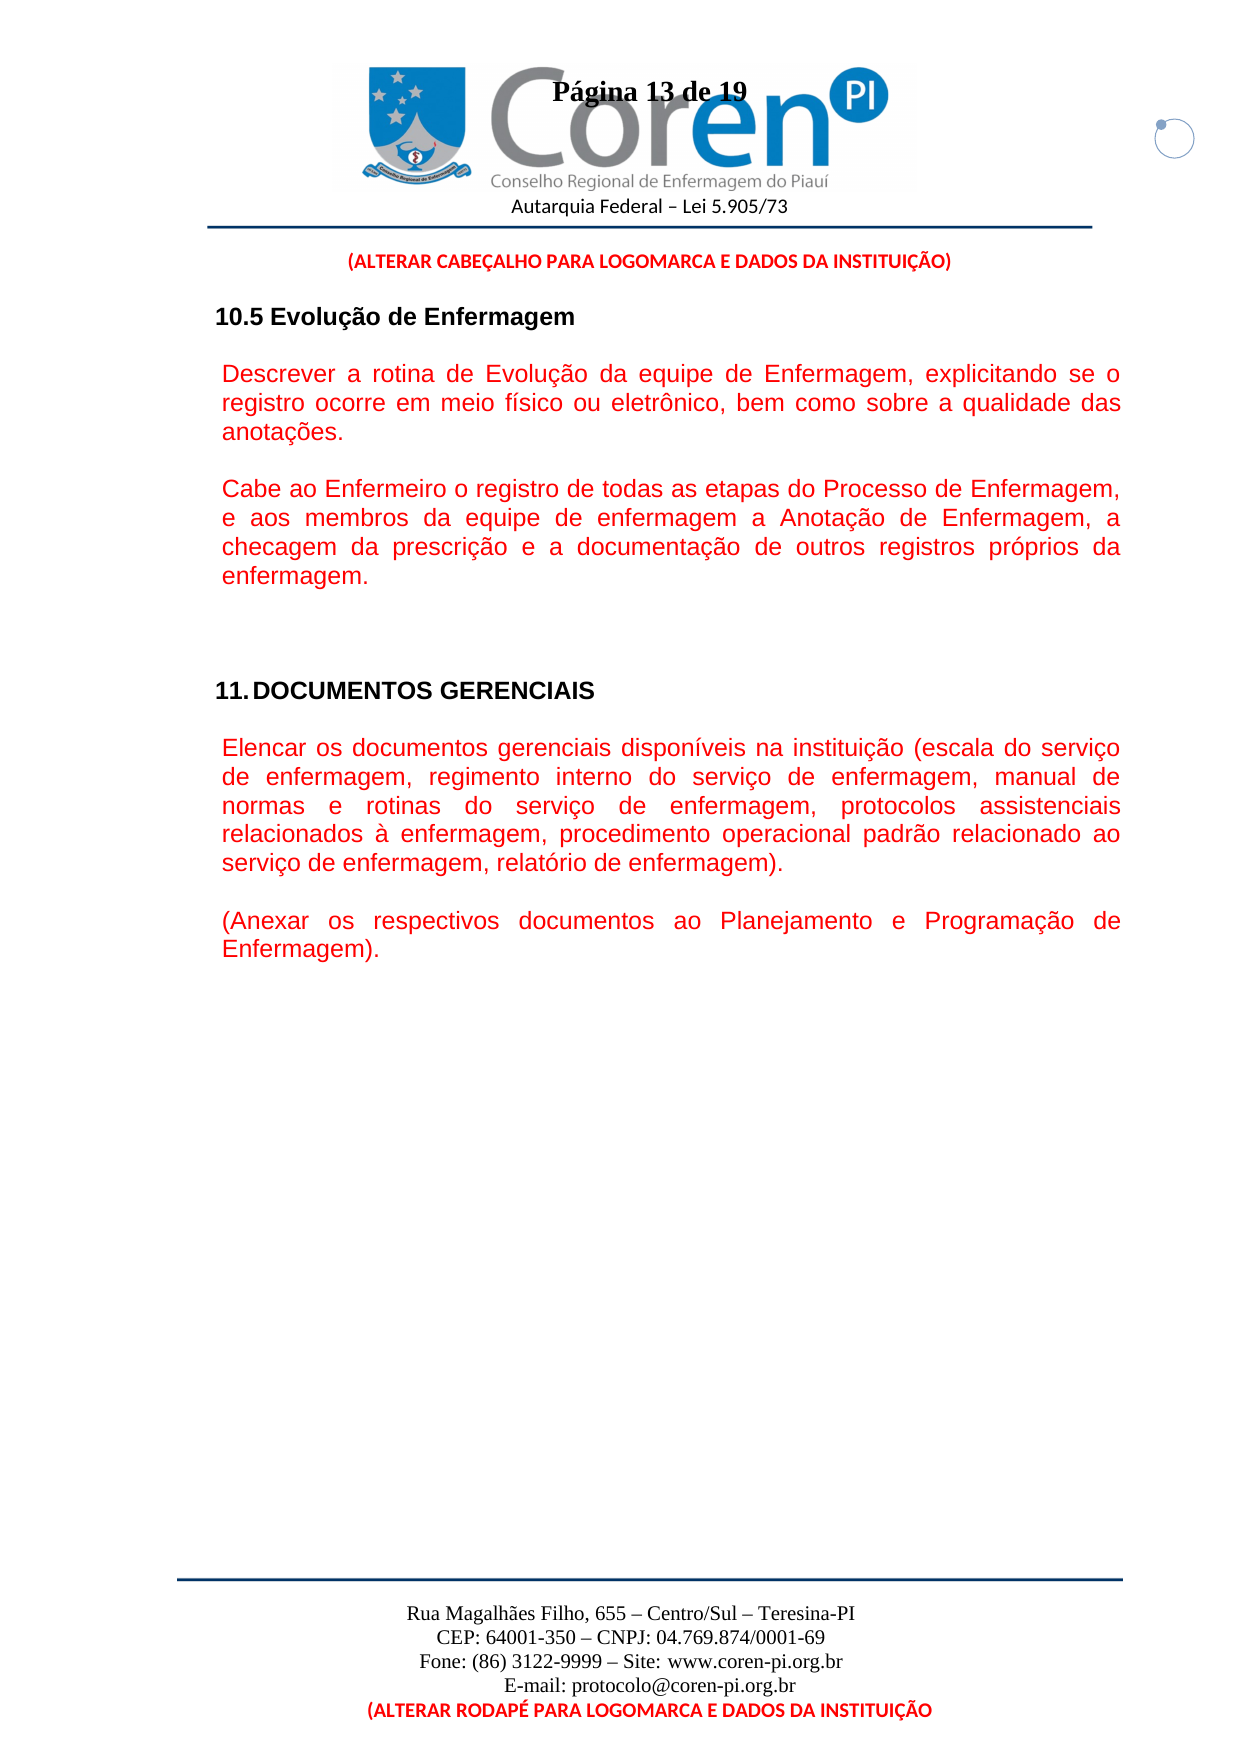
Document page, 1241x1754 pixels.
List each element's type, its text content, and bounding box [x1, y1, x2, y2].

picture [332, 63, 918, 192]
text (Anexar os respectivos documentos ao Planejamento e Programação de Enfermagem). [222, 906, 1122, 963]
text Elencar os documentos gerenciais disponíveis na instituição (escala do serviço de enfermagem, regimento interno do serviço de enfermagem, manual de normas e rotinas do serviço de enfermagem, protocolos assistenciais relacionados à enfermagem, procedimento operacional padrão relacionado ao serviço de enfermagem, relatório de enfermagem). [222, 733, 1122, 877]
picture [207, 220, 1093, 235]
text Descrever a rotina de Evolução da equipe de Enfermagem, explicitando se o registro ocorre em meio físico ou eletrônico, bem como sobre a qualidade das anotações. [222, 359, 1122, 446]
list DOCUMENTOS GERENCIAIS [215, 676, 1122, 704]
list Evolução de Enfermagem [215, 302, 1122, 331]
picture [177, 1572, 1123, 1588]
text Cabe ao Enfermeiro o registro de todas as etapas do Processo de Enfermagem, e aos membros da equipe de enfermagem a Anotação de Enfermagem, a checagem da prescrição e a documentação de outros registros próprios da enfermagem. [222, 474, 1122, 589]
